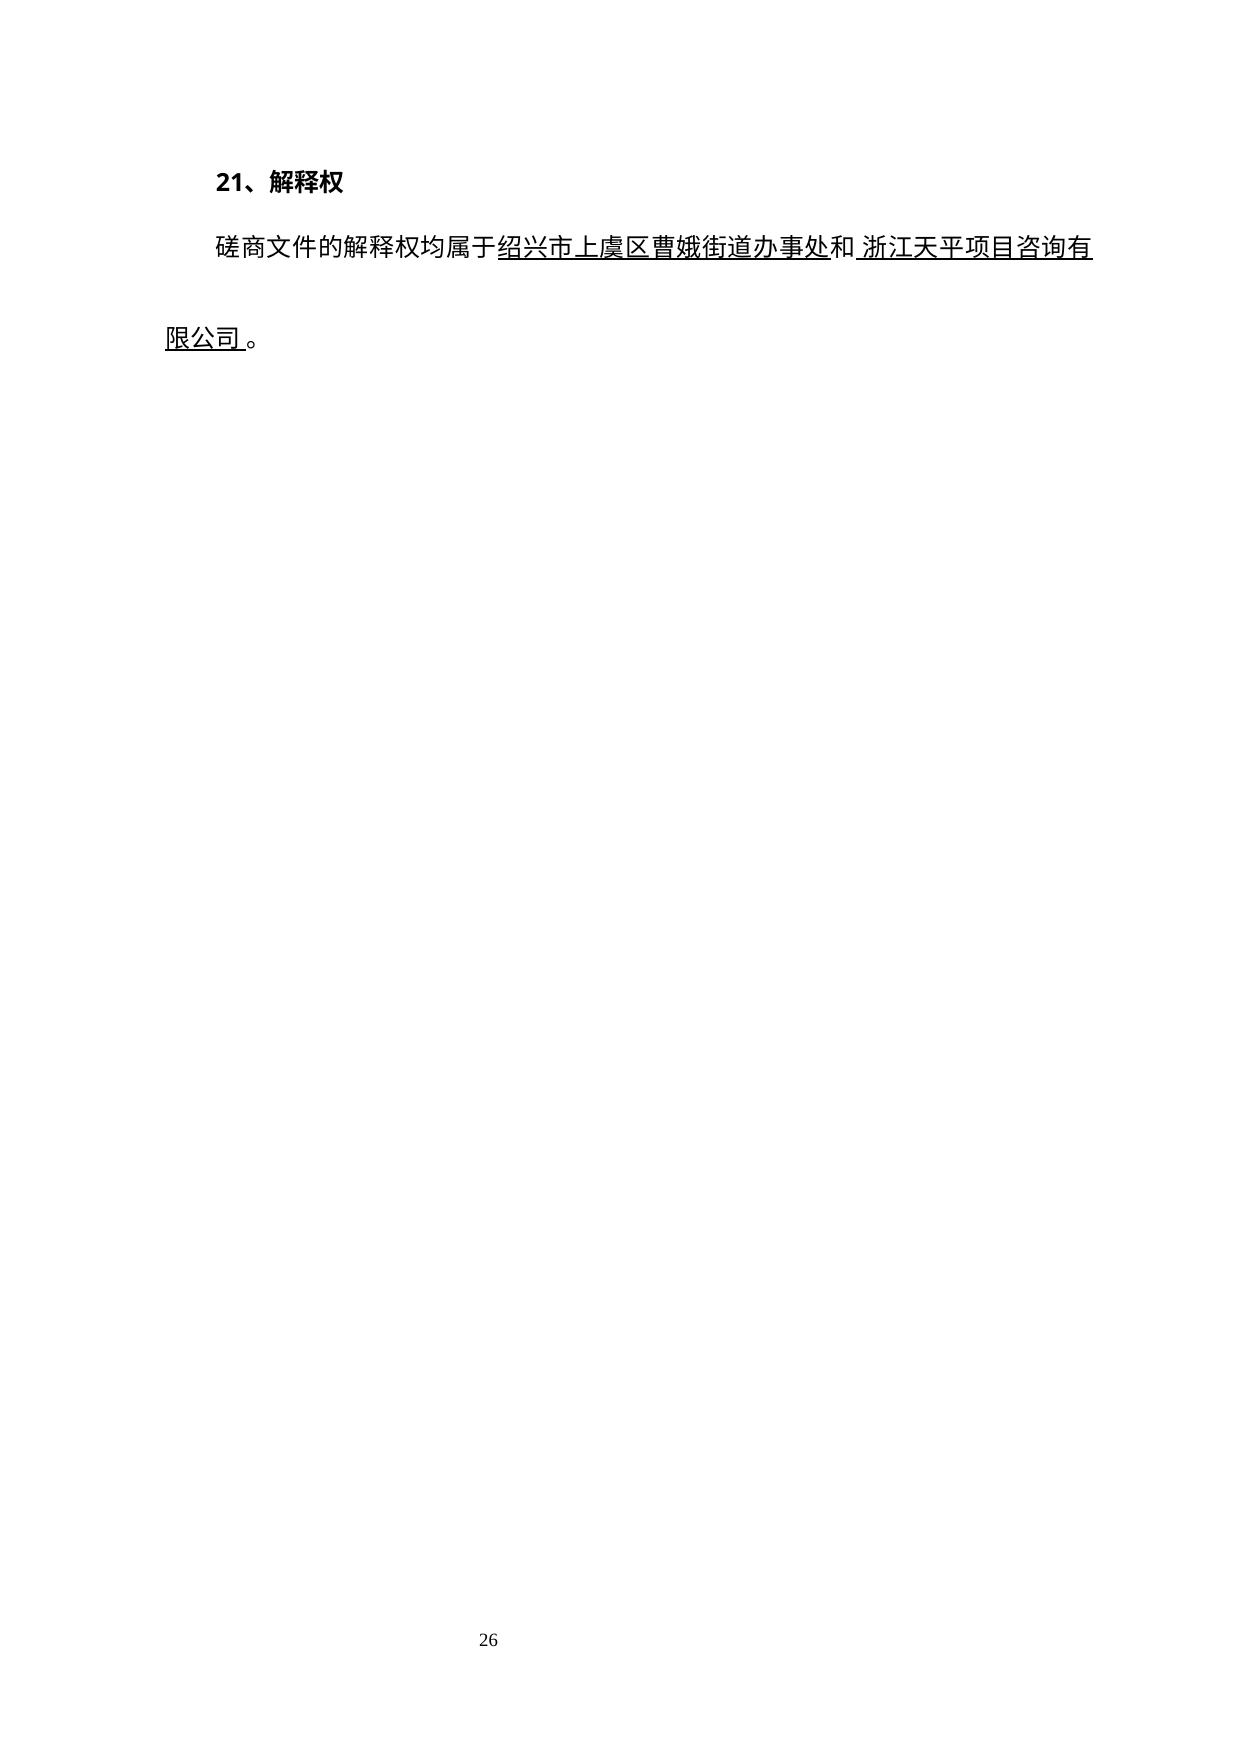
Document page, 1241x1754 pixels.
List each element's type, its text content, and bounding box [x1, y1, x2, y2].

text 磋商文件的解释权均属于绍兴市上虞区曹娥街道办事处和 浙江天平项目咨询有限公司 。 [165, 213, 1093, 369]
text 21、解释权 [165, 162, 1093, 198]
